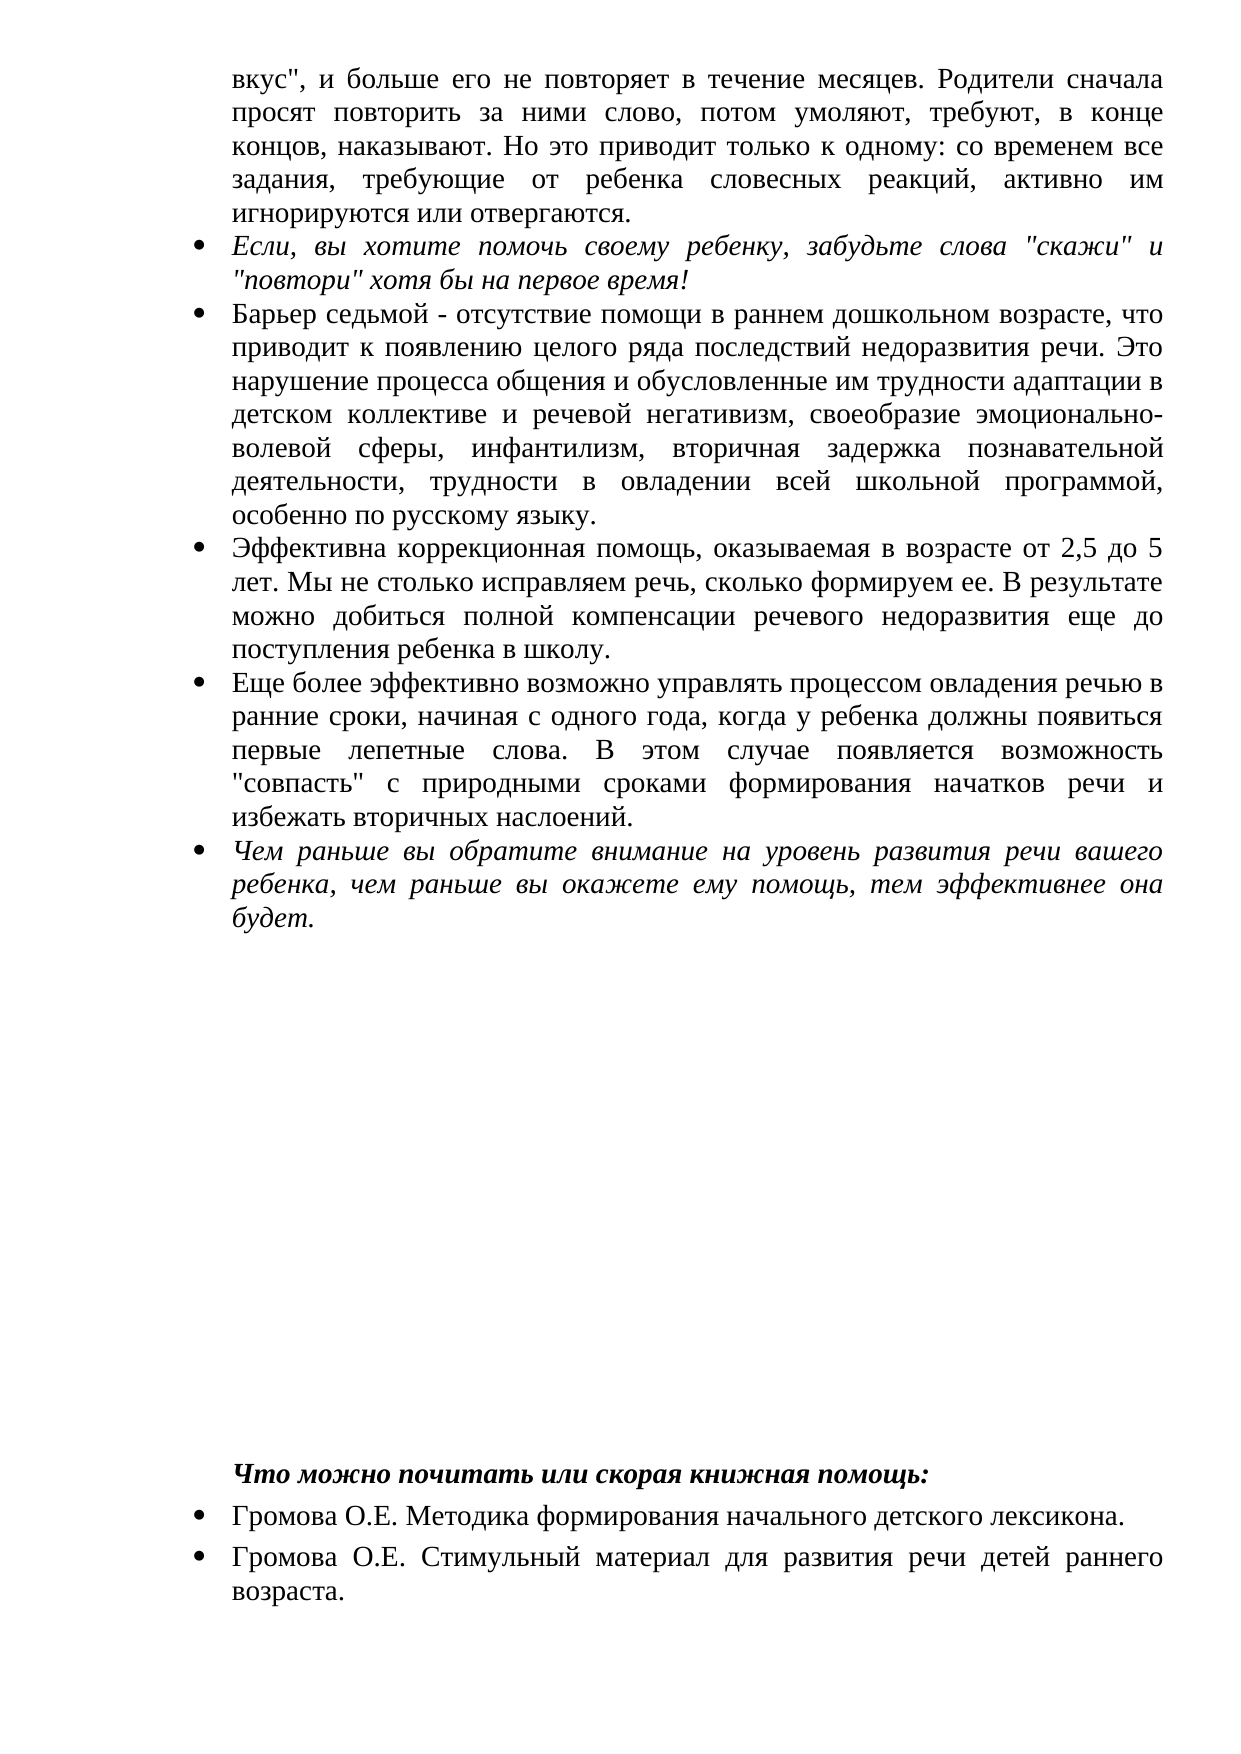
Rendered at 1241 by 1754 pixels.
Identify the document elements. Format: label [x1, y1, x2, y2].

table_header [141, 30, 1188, 1630]
